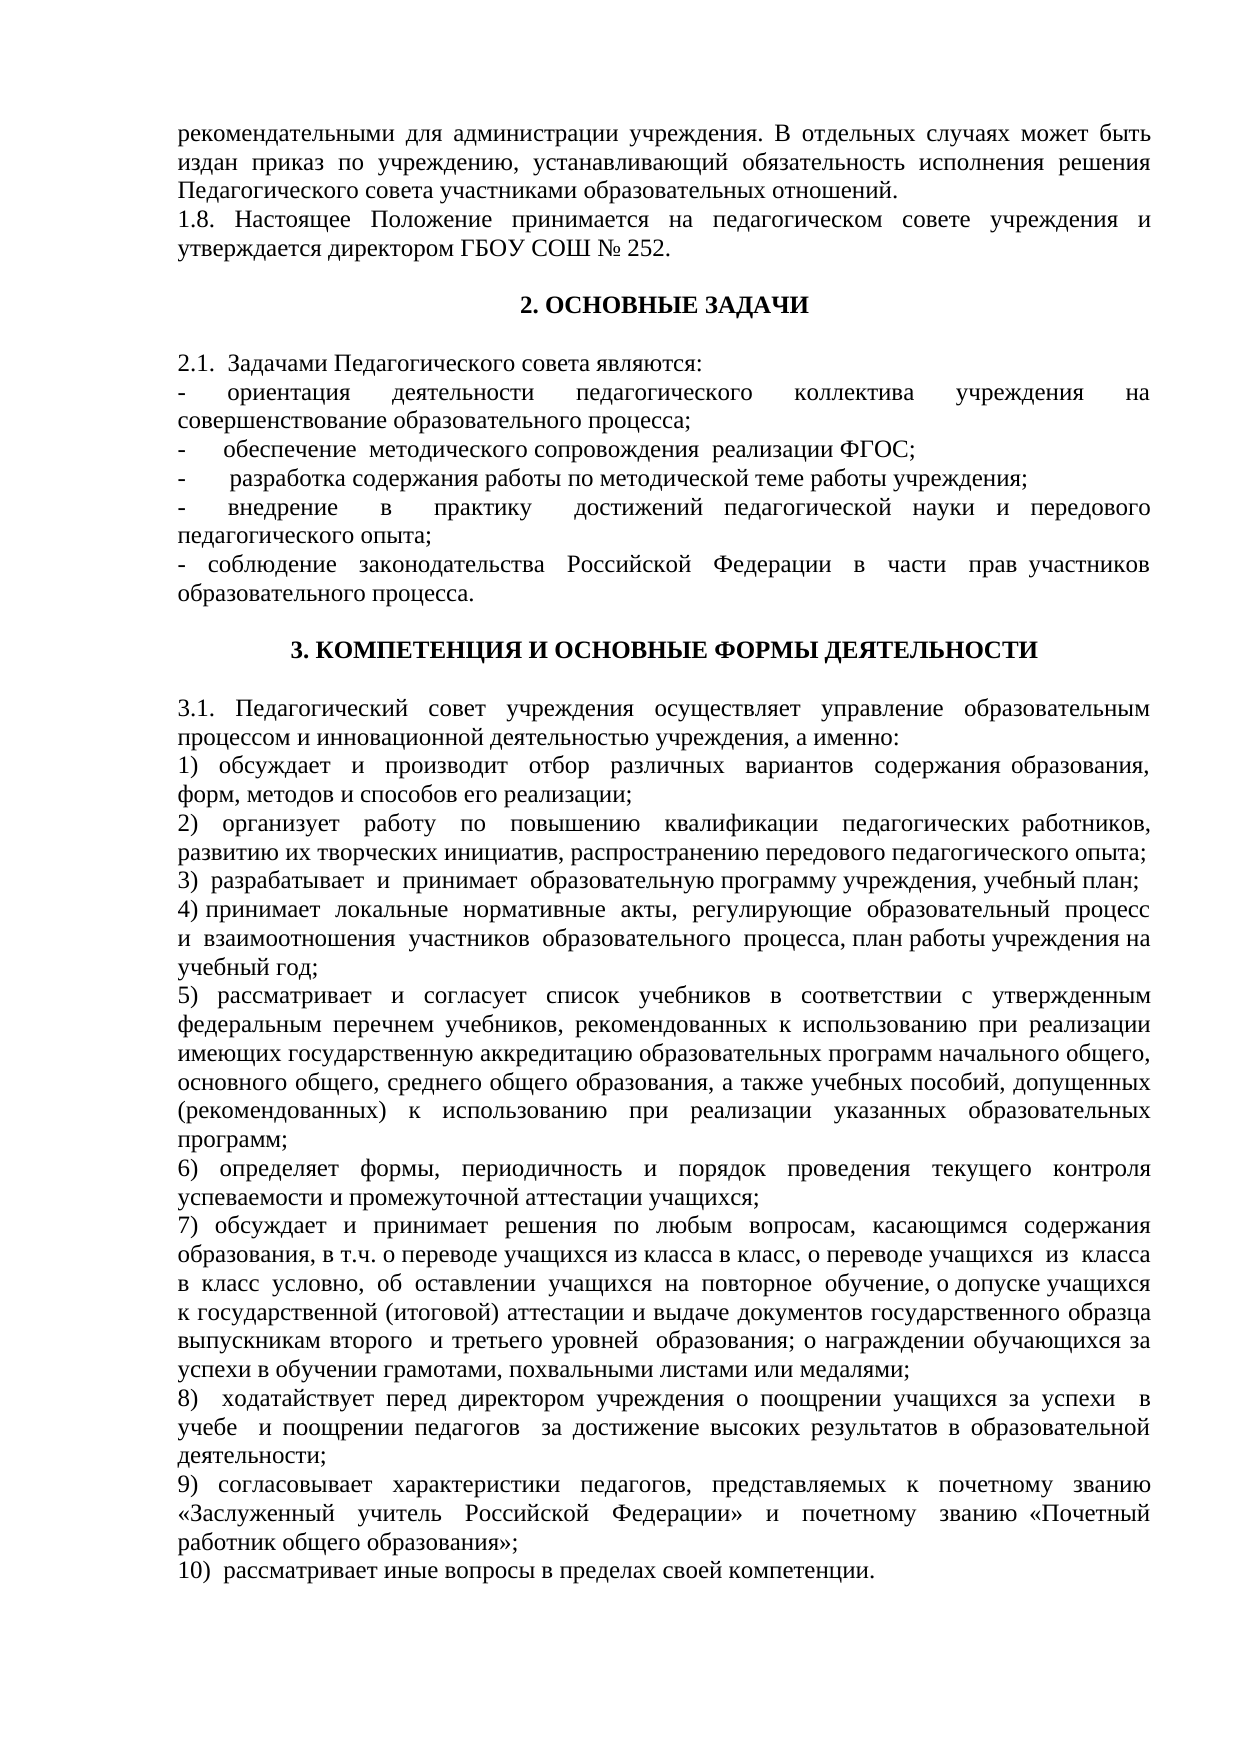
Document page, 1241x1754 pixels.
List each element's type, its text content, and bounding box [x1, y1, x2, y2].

text 2) организует работу по повышению квалификации педагогических работников, развитию их творческих инициатив, распространению передового педагогического опыта; [177, 808, 1152, 866]
text 3. КОМПЕТЕНЦИЯ И ОСНОВНЫЕ ФОРМЫ ДЕЯТЕЛЬНОСТИ [177, 636, 1152, 664]
text 10) рассматривает иные вопросы в пределах своей компетенции. [177, 1556, 1152, 1584]
text 5) рассматривает и согласует список учебников в соответствии с утвержденным федеральным перечнем учебников, рекомендованных к использованию при реализации имеющих государственную аккредитацию образовательных программ начального общего, основного общего, среднего общего образования, а также учебных пособий, допущенных (рекомендованных) к использованию при реализации указанных образовательных программ; [177, 981, 1152, 1153]
text 3) разрабатывает и принимает образовательную программу учреждения, учебный план; [177, 866, 1152, 894]
text - обеспечение методического сопровождения реализации ФГОС; [177, 434, 1152, 463]
text 9) согласовывает характеристики педагогов, представляемых к почетному званию «Заслуженный учитель Российской Федерации» и почетному званию «Почетный работник общего образования»; [177, 1469, 1152, 1556]
text 7) обсуждает и принимает решения по любым вопросам, касающимся содержания образования, в т.ч. о переводе учащихся из класса в класс, о переводе учащихся из класса в класс условно, об оставлении учащихся на повторное обучение, о допуске учащихся к государственной (итоговой) аттестации и выдаче документов государственного образца выпускникам второго и третьего уровней образования; о награждении обучающихся за успехи в обучении грамотами, похвальными листами или медалями; [177, 1211, 1152, 1383]
text - внедрение в практику достижений педагогической науки и передового педагогического опыта; [177, 492, 1152, 549]
text 2. ОСНОВНЫЕ ЗАДАЧИ [177, 291, 1152, 319]
text 4) принимает локальные нормативные акты, регулирующие образовательный процесс и взаимоотношения участников образовательного процесса, план работы учреждения на учебный год; [177, 894, 1152, 981]
text - соблюдение законодательства Российской Федерации в части прав участников образовательного процесса. [177, 549, 1152, 607]
text 1.8. Настоящее Положение принимается на педагогическом совете учреждения и утверждается директором ГБОУ СОШ № 252. [177, 204, 1152, 262]
text 1) обсуждает и производит отбор различных вариантов содержания образования, форм, методов и способов его реализации; [177, 751, 1152, 808]
text 6) определяет формы, периодичность и порядок проведения текущего контроля успеваемости и промежуточной аттестации учащихся; [177, 1153, 1152, 1211]
text 3.1. Педагогический совет учреждения осуществляет управление образовательным процессом и инновационной деятельностью учреждения, а именно: [177, 693, 1152, 751]
text - разработка содержания работы по методической теме работы учреждения; [177, 463, 1152, 492]
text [177, 118, 1152, 204]
text - ориентация деятельности педагогического коллектива учреждения на совершенствование образовательного процесса; [177, 377, 1152, 434]
text 8) ходатайствует перед директором учреждения о поощрении учащихся за успехи в учебе и поощрении педагогов за достижение высоких результатов в образовательной деятельности; [177, 1383, 1152, 1469]
text 2.1. Задачами Педагогического совета являются: [177, 348, 1152, 377]
